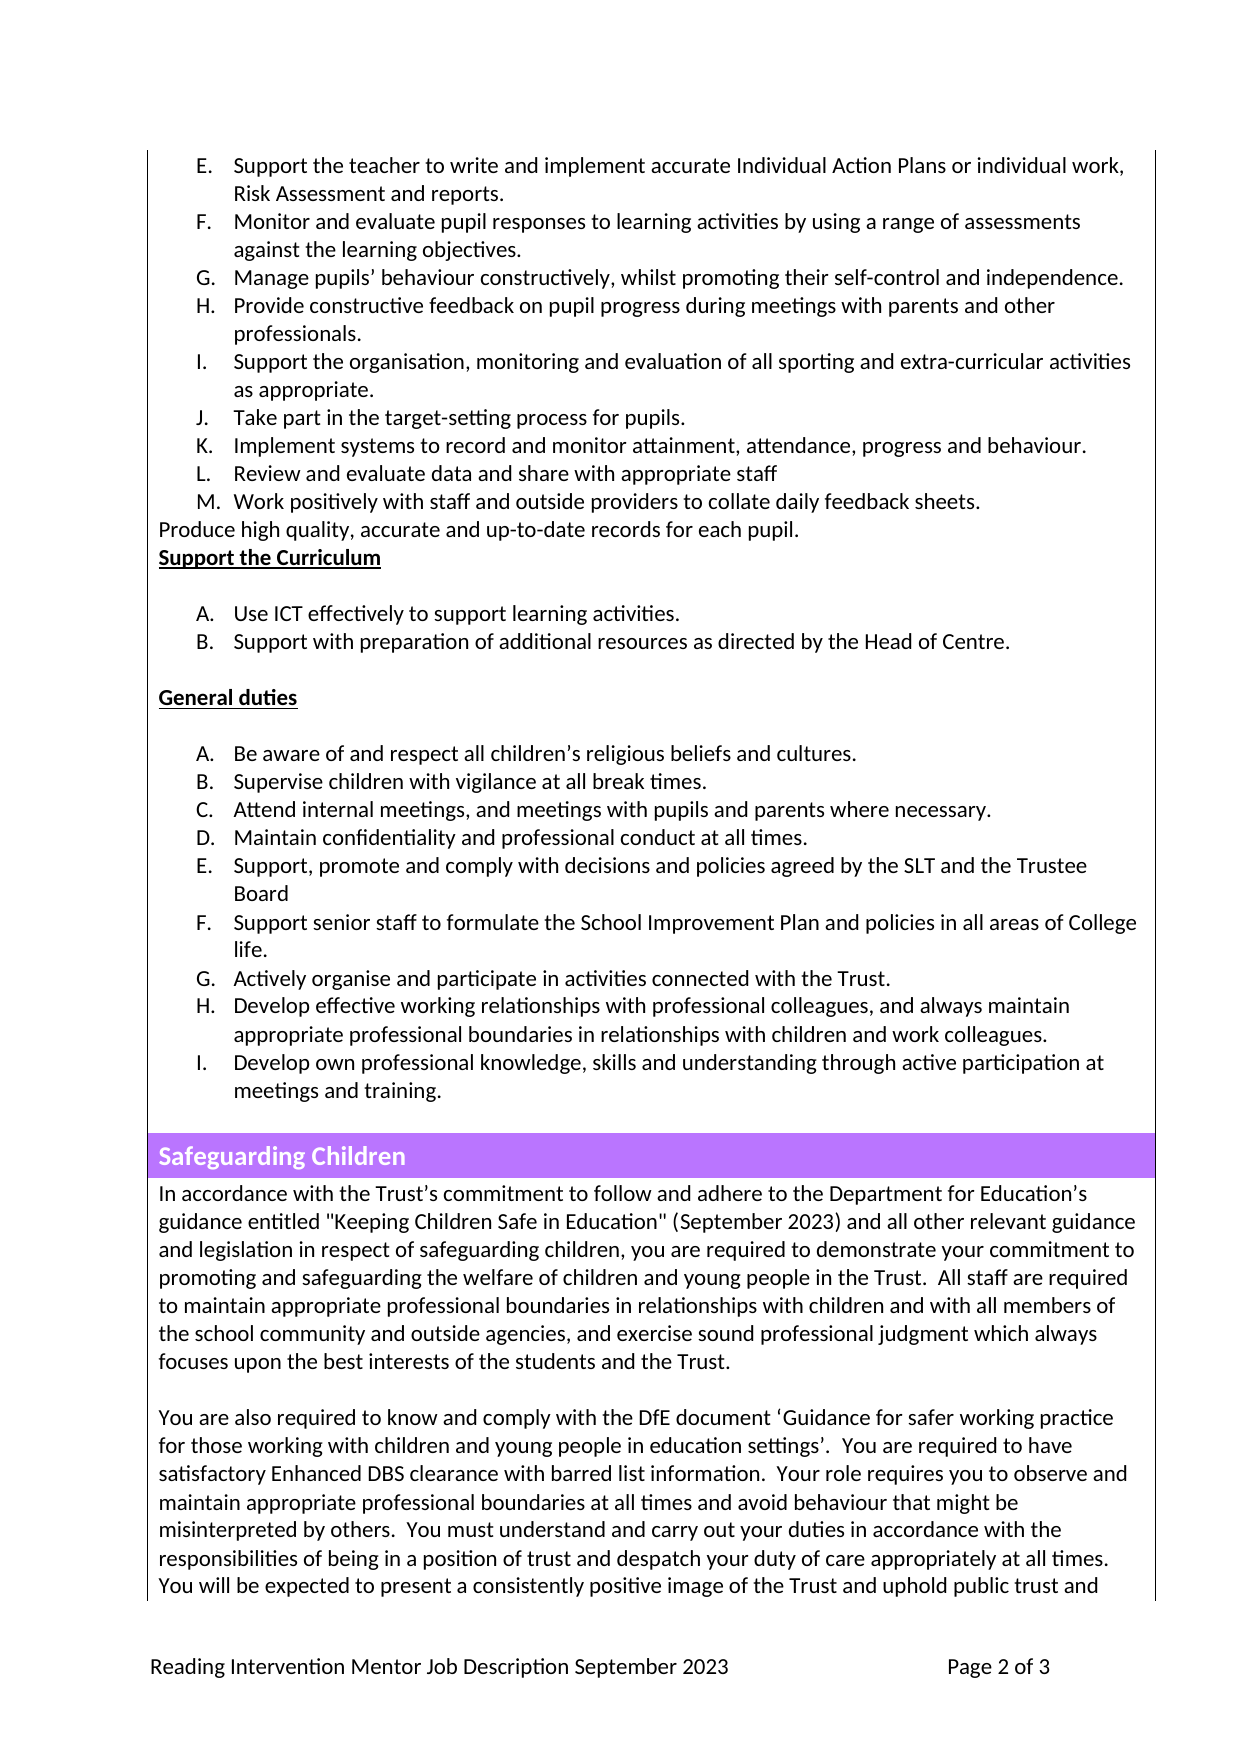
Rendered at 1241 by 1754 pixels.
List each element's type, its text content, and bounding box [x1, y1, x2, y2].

table_cell Safeguarding Children [148, 1133, 1155, 1178]
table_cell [148, 1179, 1155, 1600]
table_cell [148, 151, 1155, 1132]
